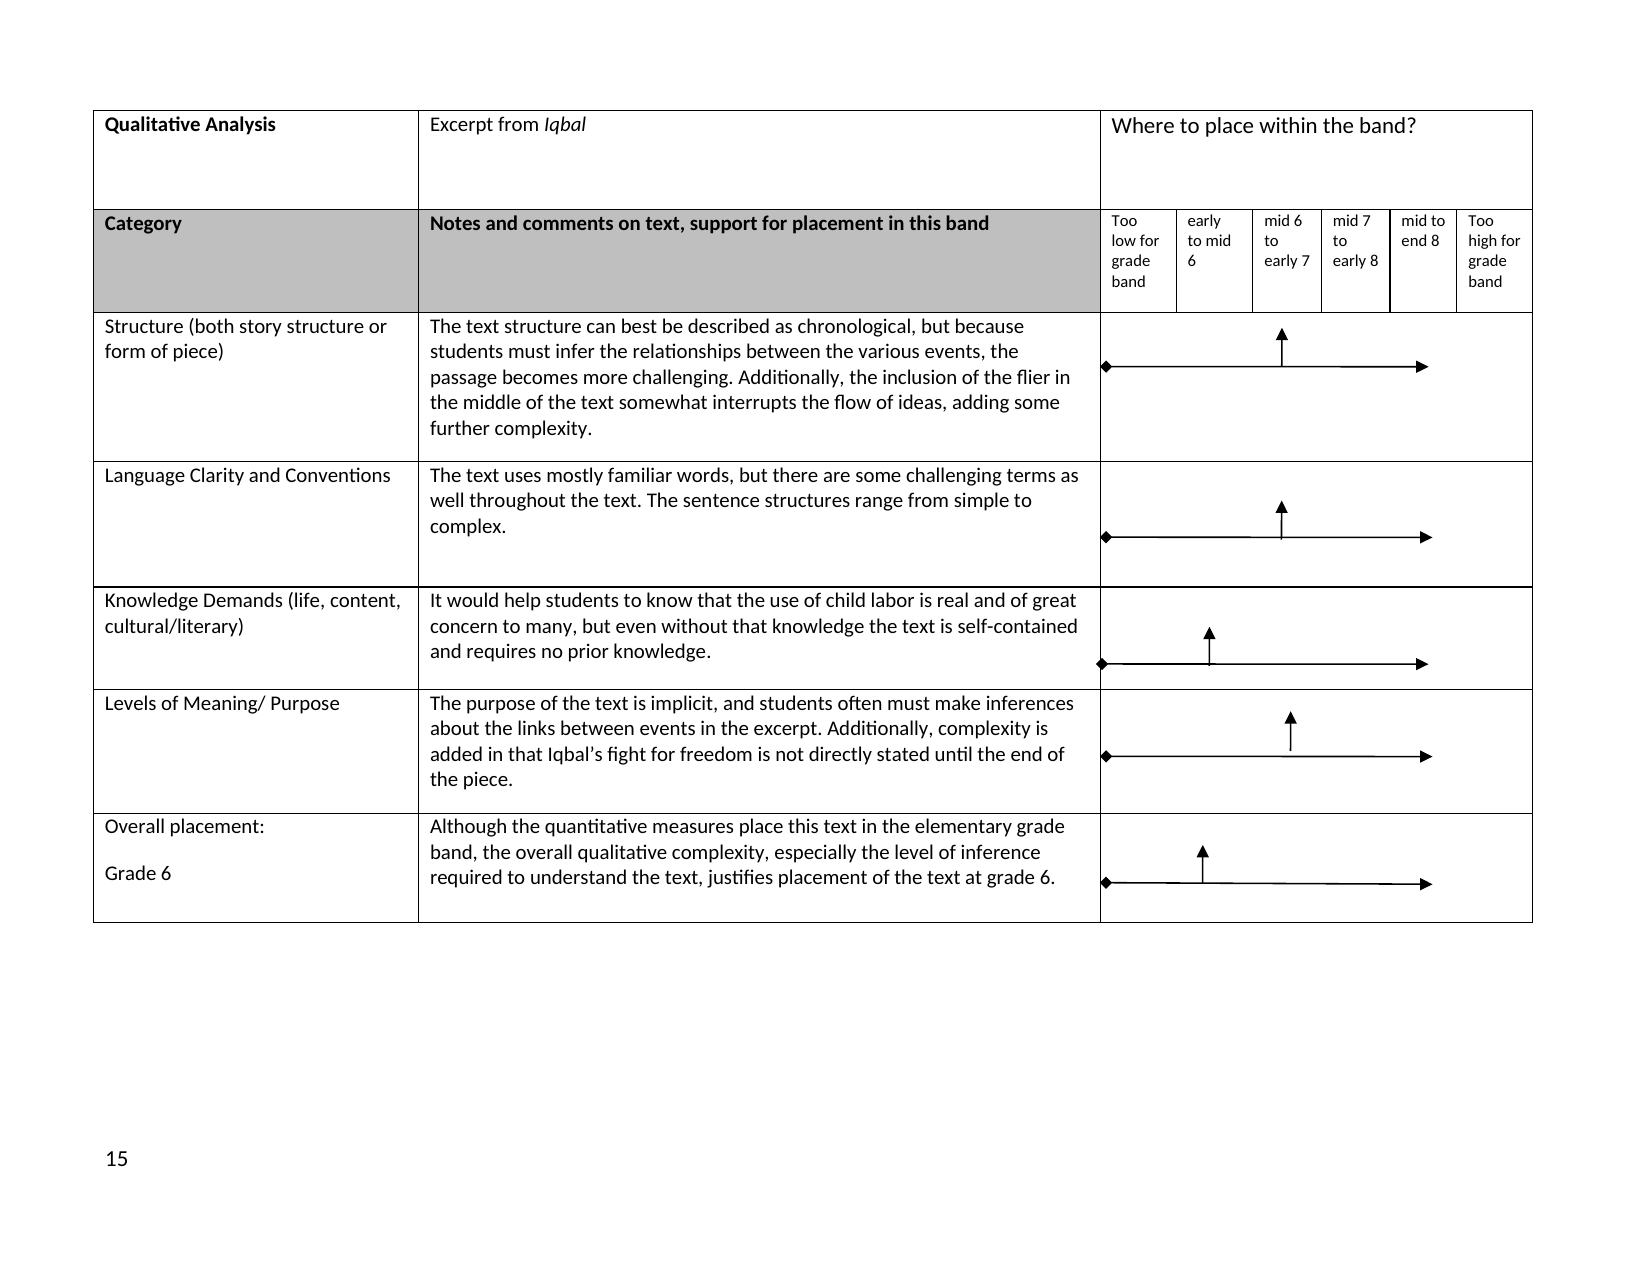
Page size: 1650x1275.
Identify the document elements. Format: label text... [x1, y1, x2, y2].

table_header Where to place within the band? [1101, 111, 1532, 209]
table_cell Notes and comments on text, support for placement in this band [419, 210, 1100, 312]
table_cell Although the quantitative measures place this text in the elementary grade band, the overall qualitative complexity, especially the level of inference required to understand the text, justifies placement of the text at grade 6. [419, 814, 1100, 922]
table_cell mid 6 to early 7 [1253, 210, 1321, 312]
table_cell [1101, 814, 1532, 922]
table_cell The text structure can best be described as chronological, but because students must infer the relationships between the various events, the passage becomes more challenging. Additionally, the inclusion of the flier in the middle of the text somewhat interrupts the flow of ideas, adding some further complexity. [419, 313, 1100, 461]
table_cell [1101, 588, 1532, 689]
table_cell [1101, 313, 1532, 461]
table_cell It would help students to know that the use of child labor is real and of great concern to many, but even without that knowledge the text is self-contained and requires no prior knowledge. [419, 588, 1100, 689]
table_cell [1101, 462, 1532, 586]
table_cell mid 7 to early 8 [1322, 210, 1389, 312]
table_cell Levels of Meaning/ Purpose [94, 690, 418, 813]
table_cell The text uses mostly familiar words, but there are some challenging terms as well throughout the text. The sentence structures range from simple to complex. [419, 462, 1100, 586]
table_cell Overall placement: Grade 6 [94, 814, 418, 922]
table_cell Too high for grade band [1457, 210, 1532, 312]
table_cell mid to end 8 [1391, 210, 1456, 312]
table_cell The purpose of the text is implicit, and students often must make inferences about the links between events in the excerpt. Additionally, complexity is added in that Iqbal’s fight for freedom is not directly stated until the end of the piece. [419, 690, 1100, 813]
table_header Excerpt from Iqbal [419, 111, 1100, 209]
table_cell early to mid 6 [1177, 210, 1252, 312]
table_cell Too low for grade band [1101, 210, 1176, 312]
table_cell Structure (both story structure or form of piece) [94, 313, 418, 461]
table_cell [1101, 690, 1532, 813]
table_header Qualitative Analysis [94, 111, 418, 209]
table_cell Knowledge Demands (life, content, cultural/literary) [94, 588, 418, 689]
table_cell Category [94, 210, 418, 312]
table_cell Language Clarity and Conventions [94, 462, 418, 586]
